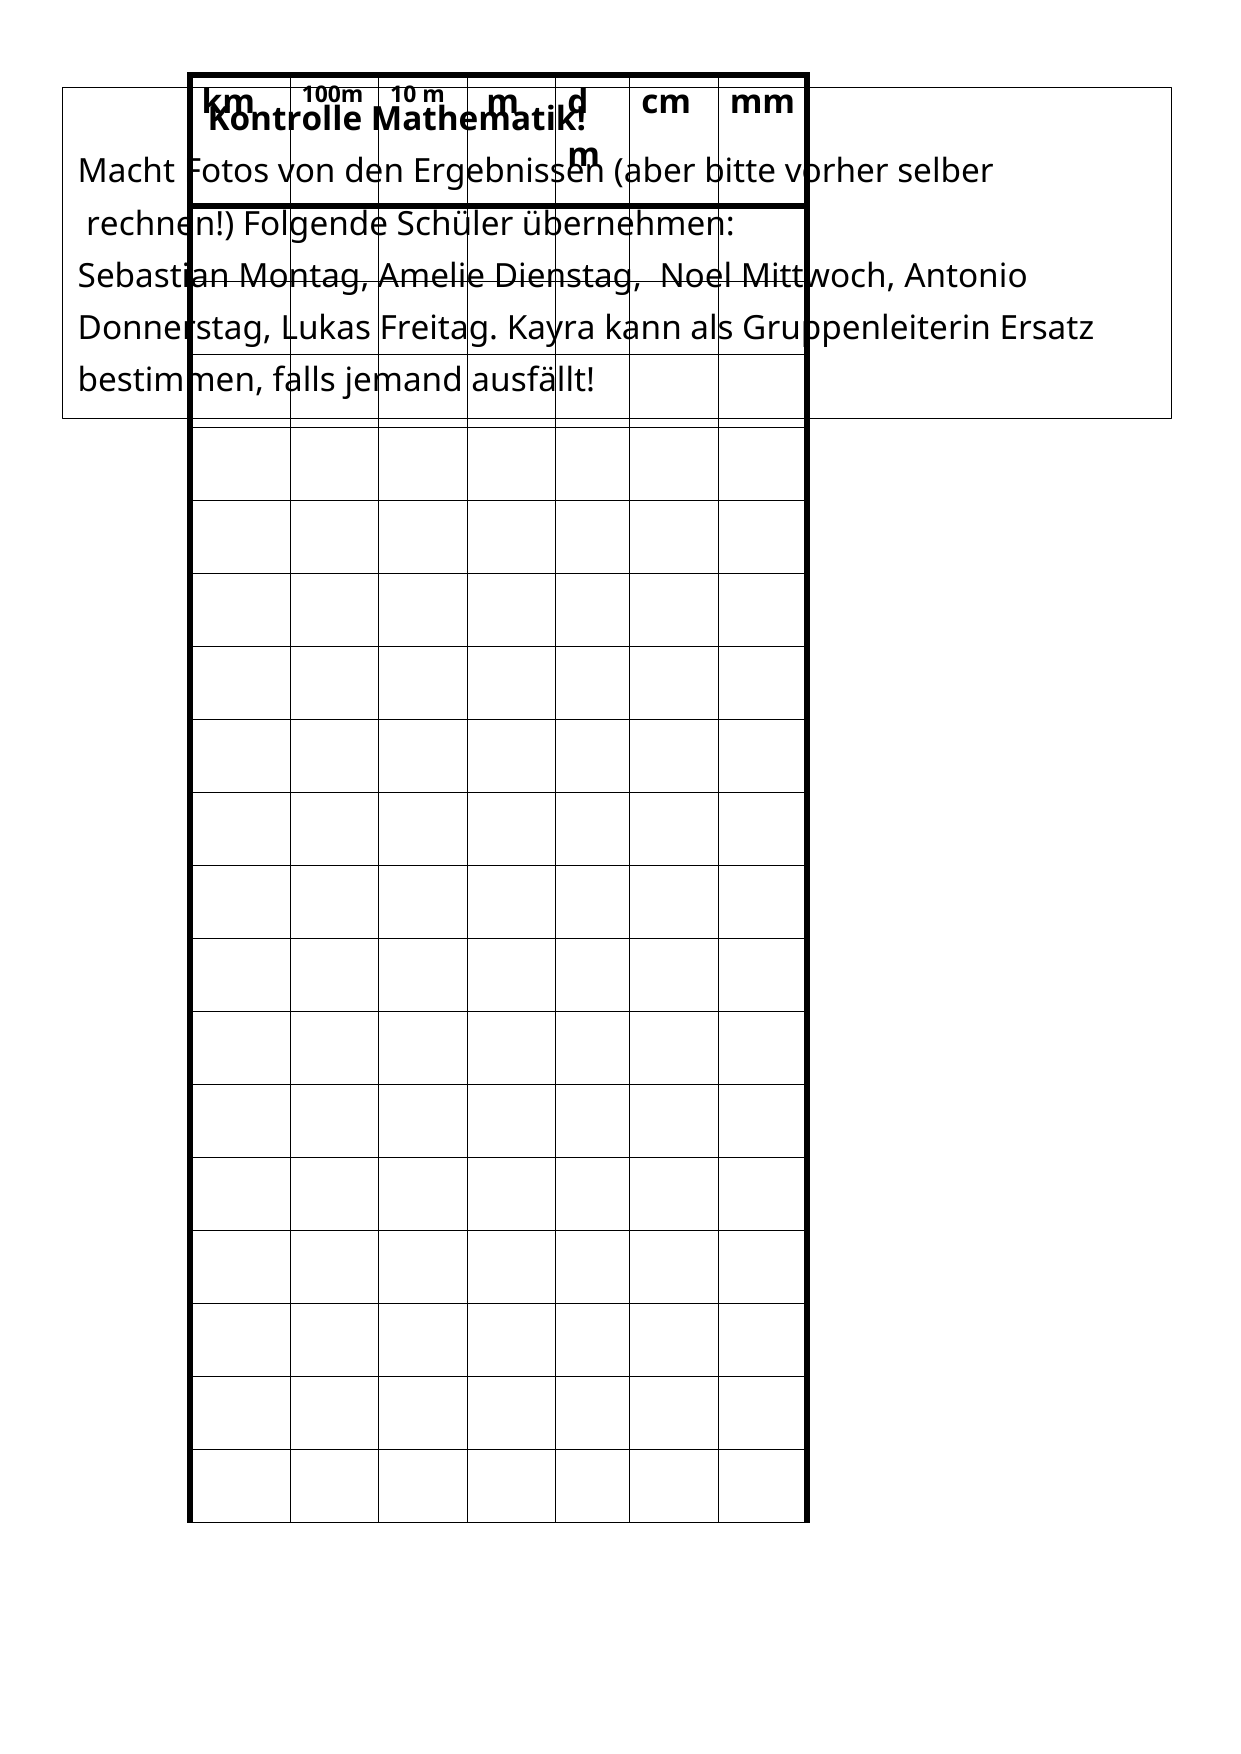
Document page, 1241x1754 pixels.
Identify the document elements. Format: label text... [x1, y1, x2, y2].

table_cell [630, 720, 718, 792]
table_cell [193, 939, 290, 1011]
table_cell [193, 501, 290, 573]
table_cell [291, 1450, 378, 1522]
table_cell [630, 1450, 718, 1522]
table_cell [719, 282, 804, 354]
table_cell [379, 1304, 467, 1376]
table_header m [468, 78, 555, 202]
table_cell [379, 574, 467, 646]
table_cell [556, 866, 629, 938]
table_cell [291, 355, 378, 427]
table_cell [291, 647, 378, 719]
table_cell [630, 1304, 718, 1376]
table_cell [379, 282, 467, 354]
table_cell [719, 793, 804, 865]
table_cell [193, 1450, 290, 1522]
table_cell [379, 647, 467, 719]
table_cell [291, 1012, 378, 1084]
table_cell [630, 793, 718, 865]
table_cell [379, 428, 467, 500]
table_cell [556, 501, 629, 573]
table_cell [468, 501, 555, 573]
table_cell [556, 282, 629, 354]
table_cell [556, 1377, 629, 1449]
table_cell [379, 1450, 467, 1522]
table_cell [630, 1377, 718, 1449]
table_cell [379, 720, 467, 792]
table_cell [291, 1377, 378, 1449]
table_cell [556, 574, 629, 646]
table_cell [556, 647, 629, 719]
table_cell [719, 1012, 804, 1084]
table_cell [719, 720, 804, 792]
table_cell [291, 428, 378, 500]
table_cell [291, 209, 378, 281]
table_cell [291, 720, 378, 792]
table_cell [379, 793, 467, 865]
table_cell [193, 428, 290, 500]
table_cell [291, 1085, 378, 1157]
table_cell [468, 720, 555, 792]
table_cell [193, 282, 290, 354]
table_cell [379, 939, 467, 1011]
table_cell [556, 1158, 629, 1230]
table_cell [468, 1012, 555, 1084]
table_cell [291, 939, 378, 1011]
table_cell [556, 1304, 629, 1376]
table_cell [379, 209, 467, 281]
table_cell [291, 282, 378, 354]
table_cell [468, 574, 555, 646]
table_cell [556, 1450, 629, 1522]
table_cell [719, 428, 804, 500]
table_cell [193, 647, 290, 719]
table_cell [193, 1377, 290, 1449]
table_cell [468, 282, 555, 354]
table_cell [630, 209, 718, 281]
table_cell [468, 1085, 555, 1157]
table_cell [556, 1085, 629, 1157]
table_cell [468, 1450, 555, 1522]
table_cell [630, 1012, 718, 1084]
table_cell [719, 355, 804, 427]
table_cell [379, 1231, 467, 1303]
table_cell [630, 647, 718, 719]
table_cell [379, 1085, 467, 1157]
table_cell [379, 866, 467, 938]
table_cell [719, 1085, 804, 1157]
table_cell [719, 647, 804, 719]
table_cell [719, 1231, 804, 1303]
table_cell [379, 501, 467, 573]
table_cell [193, 866, 290, 938]
table_cell [379, 1012, 467, 1084]
table_cell [468, 1158, 555, 1230]
table_cell [193, 1304, 290, 1376]
table_cell [630, 574, 718, 646]
table_cell [193, 1012, 290, 1084]
table_cell [291, 1304, 378, 1376]
table_cell [468, 428, 555, 500]
table_cell [630, 1231, 718, 1303]
table_cell [556, 209, 629, 281]
table_cell [468, 939, 555, 1011]
table_cell [719, 1450, 804, 1522]
table_cell [291, 866, 378, 938]
table_cell [630, 428, 718, 500]
table_cell [556, 1012, 629, 1084]
table_cell [556, 939, 629, 1011]
table_cell [193, 574, 290, 646]
table_cell [291, 1158, 378, 1230]
table_cell [719, 1304, 804, 1376]
table_cell [556, 1231, 629, 1303]
table_cell [193, 1158, 290, 1230]
table_cell [719, 866, 804, 938]
table_header mm [719, 78, 804, 202]
table_cell [719, 1377, 804, 1449]
table_header km [193, 78, 290, 202]
table_cell [630, 355, 718, 427]
table_cell [193, 1085, 290, 1157]
table_cell [379, 355, 467, 427]
table_cell [719, 501, 804, 573]
table_cell [719, 939, 804, 1011]
table_cell [630, 282, 718, 354]
table_cell [719, 1158, 804, 1230]
table_cell [379, 1158, 467, 1230]
table_cell [719, 209, 804, 281]
table_cell [630, 1085, 718, 1157]
table_cell [468, 355, 555, 427]
table_cell [379, 1377, 467, 1449]
table_cell [193, 355, 290, 427]
table_cell [468, 1231, 555, 1303]
table_cell [193, 1231, 290, 1303]
table_cell [193, 793, 290, 865]
table_cell [193, 720, 290, 792]
table_cell [630, 939, 718, 1011]
table_cell [630, 501, 718, 573]
table_cell [719, 574, 804, 646]
table_cell [468, 209, 555, 281]
table_cell [291, 1231, 378, 1303]
table_header cm [630, 78, 718, 202]
table_cell [630, 866, 718, 938]
table_cell [630, 1158, 718, 1230]
table_header 10 m [379, 78, 467, 202]
table_cell [291, 574, 378, 646]
table_header dm [556, 78, 629, 202]
table_cell [556, 720, 629, 792]
table_cell [468, 793, 555, 865]
table_cell [468, 866, 555, 938]
table_cell [468, 1377, 555, 1449]
table_cell [193, 209, 290, 281]
table_cell [556, 355, 629, 427]
table_cell [556, 428, 629, 500]
table_header 100m [291, 78, 378, 202]
table_cell [556, 793, 629, 865]
table_cell [291, 501, 378, 573]
table_cell [468, 647, 555, 719]
table_cell [291, 793, 378, 865]
table_cell [468, 1304, 555, 1376]
